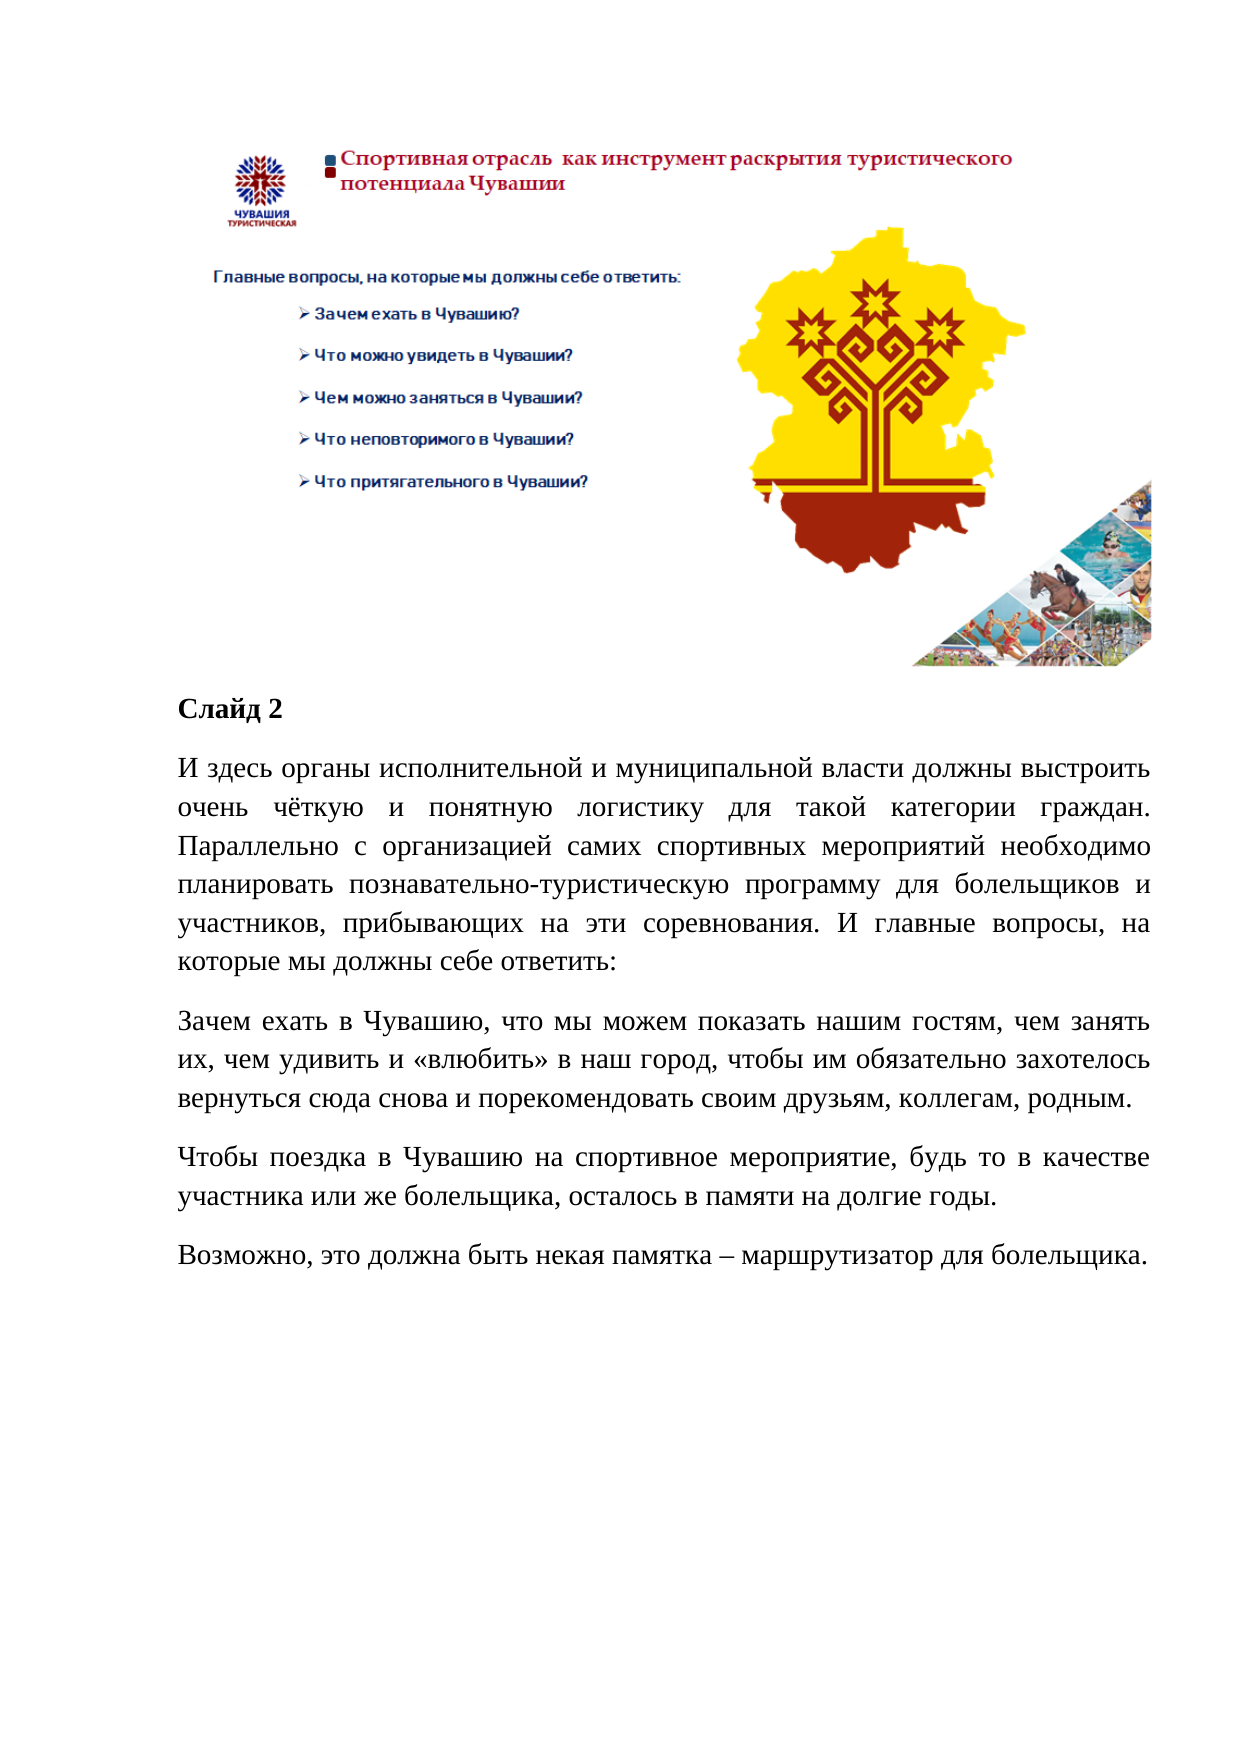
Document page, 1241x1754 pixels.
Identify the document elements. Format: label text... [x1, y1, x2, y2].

text Чтобы поездка в Чувашию на спортивное мероприятие, будь то в качестве участника или же болельщика, осталось в памяти на долгие годы. [177, 1139, 1152, 1211]
text Возможно, это должна быть некая памятка – маршрутизатор для болельщика. [177, 1237, 1152, 1271]
text Слайд 2 [177, 691, 1152, 725]
picture [177, 118, 1152, 667]
text И здесь органы исполнительной и муниципальной власти должны выстроить очень чёткую и понятную логистику для такой категории граждан. Параллельно с организацией самих спортивных мероприятий необходимо планировать познавательно-туристическую программу для болельщиков и участников, прибывающих на эти соревнования. И главные вопросы, на которые мы должны себе ответить: [177, 751, 1152, 977]
text Зачем ехать в Чувашию, что мы можем показать нашим гостям, чем занять их, чем удивить и «влюбить» в наш город, чтобы им обязательно захотелось вернуться сюда снова и порекомендовать своим друзьям, коллегам, родным. [177, 1003, 1152, 1113]
